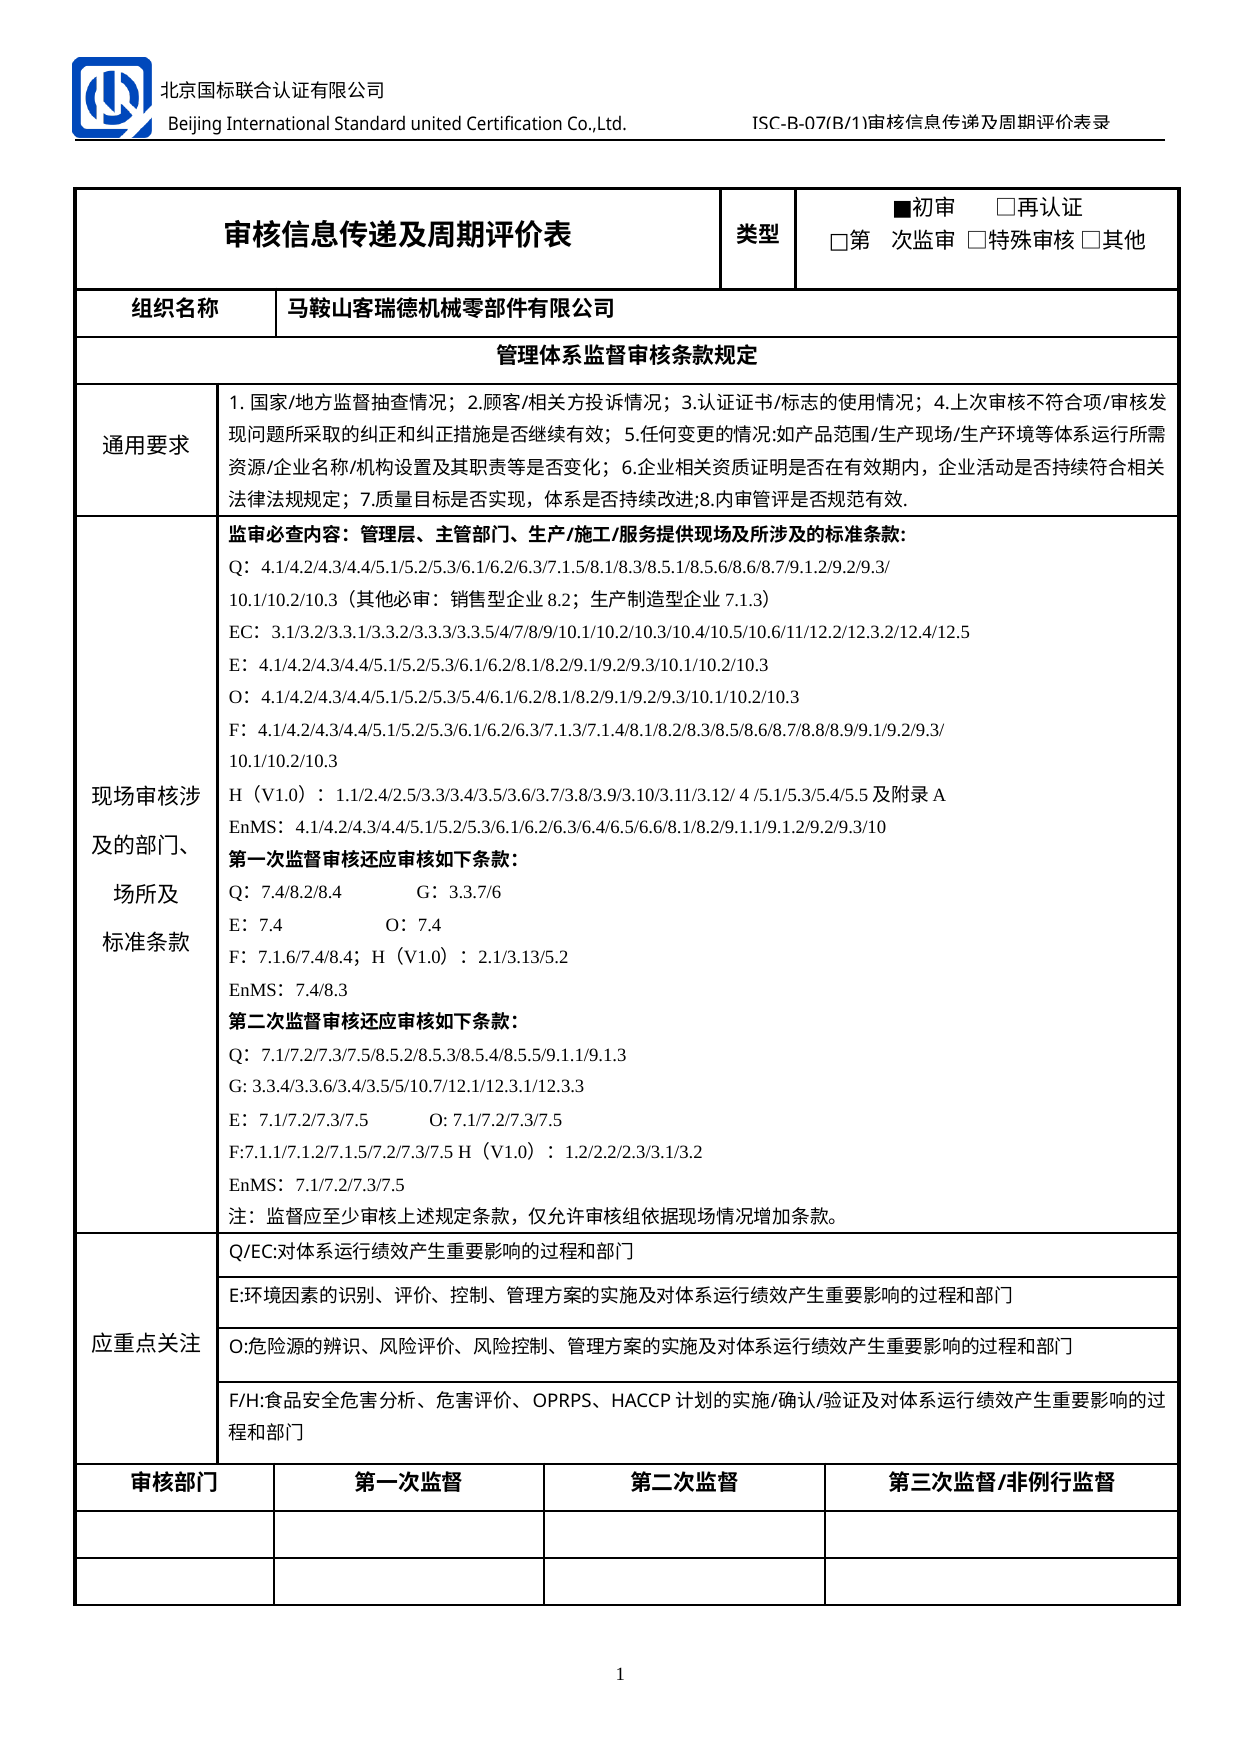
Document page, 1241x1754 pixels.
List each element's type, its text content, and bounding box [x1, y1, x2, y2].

table_cell [77, 1512, 273, 1557]
table_cell 第一次监督 [275, 1465, 543, 1509]
table_cell 组织名称 [77, 291, 275, 336]
table_cell [826, 1512, 1177, 1557]
picture [72, 57, 152, 138]
table_cell [826, 1559, 1177, 1604]
table_cell [275, 1512, 543, 1557]
table_cell 第二次监督 [545, 1465, 824, 1509]
table_cell 管理体系监督审核条款规定 [77, 338, 1177, 383]
table_cell 现场审核涉及的部门、场所及 标准条款 [77, 517, 216, 1232]
table_header ■初审 □再认证 □第 次监审 □特殊审核 □其他 [797, 190, 1177, 287]
table_cell 马鞍山客瑞德机械零部件有限公司 [277, 291, 1177, 336]
table_cell F/H:食品安全危害分析、危害评价、OPRPS、HACCP计划的实施/确认/验证及对体系运行绩效产生重要影响的过程和部门 [219, 1383, 1177, 1462]
table_cell 1. 国家/地方监督抽查情况；2.顾客/相关方投诉情况；3.认证证书/标志的使用情况；4.上次审核不符合项/审核发现问题所采取的纠正和纠正措施是否继续有效；5.任何变更的情况:如产品范围/生产现场/生产环境等体系运行所需资源/企业名称/机构设置及其职责等是否变化；6.企业相关资质证明是否在有效期内，企业活动是否持续符合相关法律法规规定；7.质量目标是否实现，体系是否持续改进;8.内审管评是否规范有效. [219, 385, 1177, 515]
table_header 类型 [722, 190, 794, 287]
table_cell 第三次监督/非例行监督 [826, 1465, 1177, 1509]
table_cell 通用要求 [77, 385, 216, 515]
table_cell [545, 1559, 824, 1604]
table_cell [545, 1512, 824, 1557]
table_cell Q/EC:对体系运行绩效产生重要影响的过程和部门 [219, 1234, 1177, 1276]
table_cell E:环境因素的识别、评价、控制、管理方案的实施及对体系运行绩效产生重要影响的过程和部门 [219, 1278, 1177, 1327]
table_cell 审核部门 [77, 1465, 273, 1509]
table_cell O:危险源的辨识、风险评价、风险控制、管理方案的实施及对体系运行绩效产生重要影响的过程和部门 [219, 1329, 1177, 1381]
table_header 审核信息传递及周期评价表 [77, 190, 719, 287]
table_cell 监审必查内容：管理层、主管部门、生产/施工/服务提供现场及所涉及的标准条款: Q：4.1/4.2/4.3/4.4/5.1/5.2/5.3/6.1/6.2/6.3/7.1.5/8.1/8.3/8.5.1/8.5.6/8.6/8.7/9.1.2/9.2/9.3/ 10.1/10.2/10.3（其他必审：销售型企业8.2；生产制造型企业7.1.3） EC：3.1/3.2/3.3.1/3.3.2/3.3.3/3.3.5/4/7/8/9/10.1/10.2/10.3/10.4/10.5/10.6/11/12.2/12.3.2/12.4/12.5 E：4.1/4.2/4.3/4.4/5.1/5.2/5.3/6.1/6.2/8.1/8.2/9.1/9.2/9.3/10.1/10.2/10.3 O：4.1/4.2/4.3/4.4/5.1/5.2/5.3/5.4/6.1/6.2/8.1/8.2/9.1/9.2/9.3/10.1/10.2/10.3 F：4.1/4.2/4.3/4.4/5.1/5.2/5.3/6.1/6.2/6.3/7.1.3/7.1.4/8.1/8.2/8.3/8.5/8.6/8.7/8.8/8.9/9.1/9.2/9.3/ 10.1/10.2/10.3 H（V1.0）：1.1/2.4/2.5/3.3/3.4/3.5/3.6/3.7/3.8/3.9/3.10/3.11/3.12/ 4 /5.1/5.3/5.4/5.5及附录A EnMS：4.1/4.2/4.3/4.4/5.1/5.2/5.3/6.1/6.2/6.3/6.4/6.5/6.6/8.1/8.2/9.1.1/9.1.2/9.2/9.3/10 第一次监督审核还应审核如下条款： Q：7.4/8.2/8.4 G：3.3.7/6 E：7.4 O：7.4 F：7.1.6/7.4/8.4；H（V1.0）：2.1/3.13/5.2 EnMS：7.4/8.3 第二次监督审核还应审核如下条款： Q：7.1/7.2/7.3/7.5/8.5.2/8.5.3/8.5.4/8.5.5/9.1.1/9.1.3 G: 3.3.4/3.3.6/3.4/3.5/5/10.7/12.1/12.3.1/12.3.3 E：7.1/7.2/7.3/7.5 O: 7.1/7.2/7.3/7.5 F:7.1.1/7.1.2/7.1.5/7.2/7.3/7.5 H（V1.0）：1.2/2.2/2.3/3.1/3.2 EnMS：7.1/7.2/7.3/7.5 注：监督应至少审核上述规定条款，仅允许审核组依据现场情况增加条款。 [219, 517, 1177, 1232]
table_cell [275, 1559, 543, 1604]
table_cell 应重点关注 [77, 1234, 216, 1462]
table_cell [77, 1559, 273, 1604]
